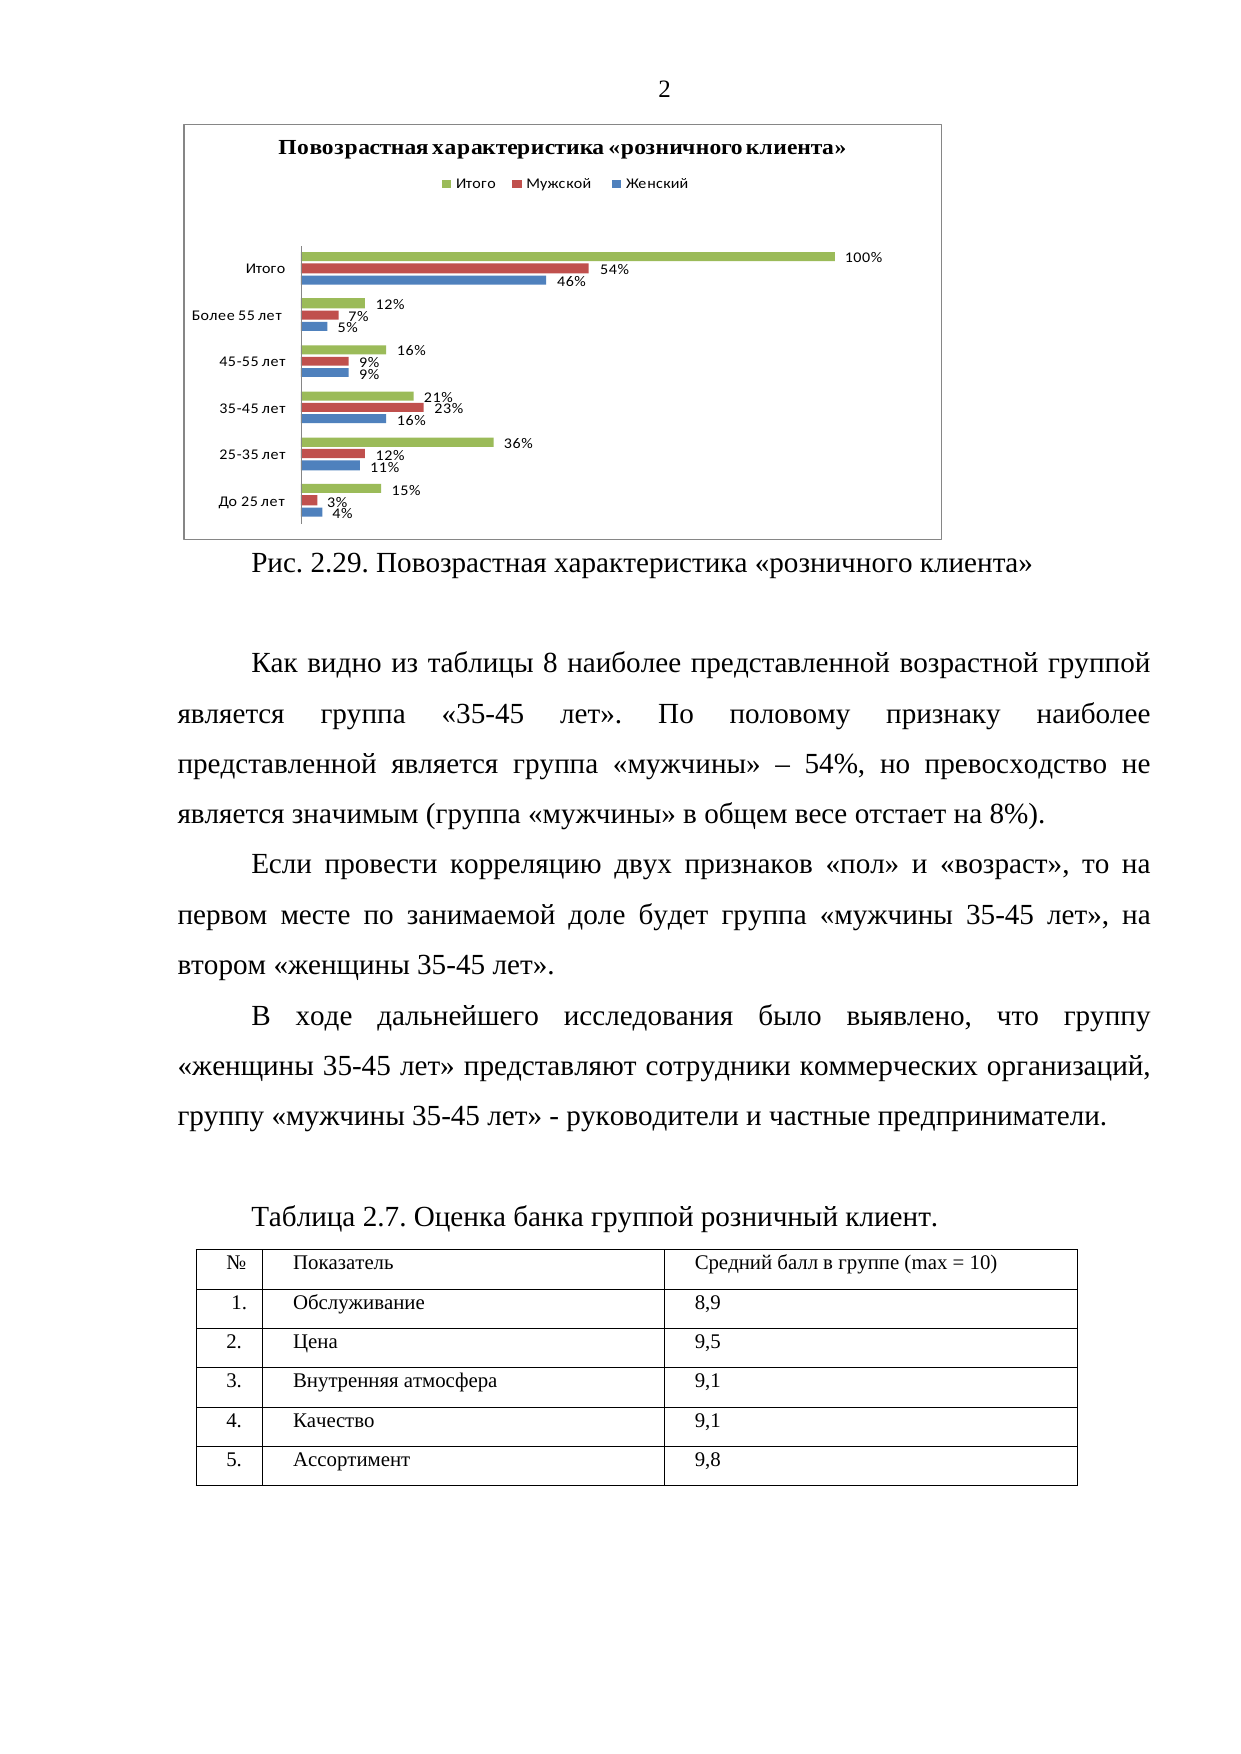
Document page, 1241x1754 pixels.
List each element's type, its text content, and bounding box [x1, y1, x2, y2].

table_cell 1. [197, 1290, 262, 1328]
table_cell 3. [197, 1368, 262, 1407]
text Рис. 2.29. Повозрастная характеристика «розничного клиента» [177, 545, 1152, 578]
table_cell Внутренняя атмосфера [263, 1368, 664, 1407]
table_cell Ассортимент [263, 1447, 664, 1485]
table_header Средний балл в группе (maх = 10) [665, 1250, 1077, 1288]
table_cell 9,8 [665, 1447, 1077, 1485]
table_cell 8,9 [665, 1290, 1077, 1328]
table_header № [197, 1250, 262, 1288]
table_cell 9,1 [665, 1408, 1077, 1446]
text Как видно из таблицы 8 наиболее представленной возрастной группой является группа «35-45 лет». По половому признаку наиболее представленной является группа «мужчины» – 54%, но превосходство не является значимым (группа «мужчины» в общем весе отстает на 8%). [177, 645, 1152, 830]
table_cell Качество [263, 1408, 664, 1446]
table_cell Цена [263, 1329, 664, 1367]
table_cell 4. [197, 1408, 262, 1446]
table_cell Обслуживание [263, 1290, 664, 1328]
table_cell 2. [197, 1329, 262, 1367]
table_header Показатель [263, 1250, 664, 1288]
table_cell 5. [197, 1447, 262, 1485]
text Таблица 2.7. Оценка банка группой розничный клиент. [177, 1199, 1152, 1232]
table_cell 9,5 [665, 1329, 1077, 1367]
text В ходе дальнейшего исследования было выявлено, что группу «женщины 35-45 лет» представляют сотрудники коммерческих организаций, группу «мужчины 35-45 лет» - руководители и частные предприниматели. [177, 998, 1152, 1132]
text Если провести корреляцию двух признаков «пол» и «возраст», то на первом месте по занимаемой доле будет группа «мужчины 35-45 лет», на втором «женщины 35-45 лет». [177, 847, 1152, 981]
table_cell 9,1 [665, 1368, 1077, 1407]
